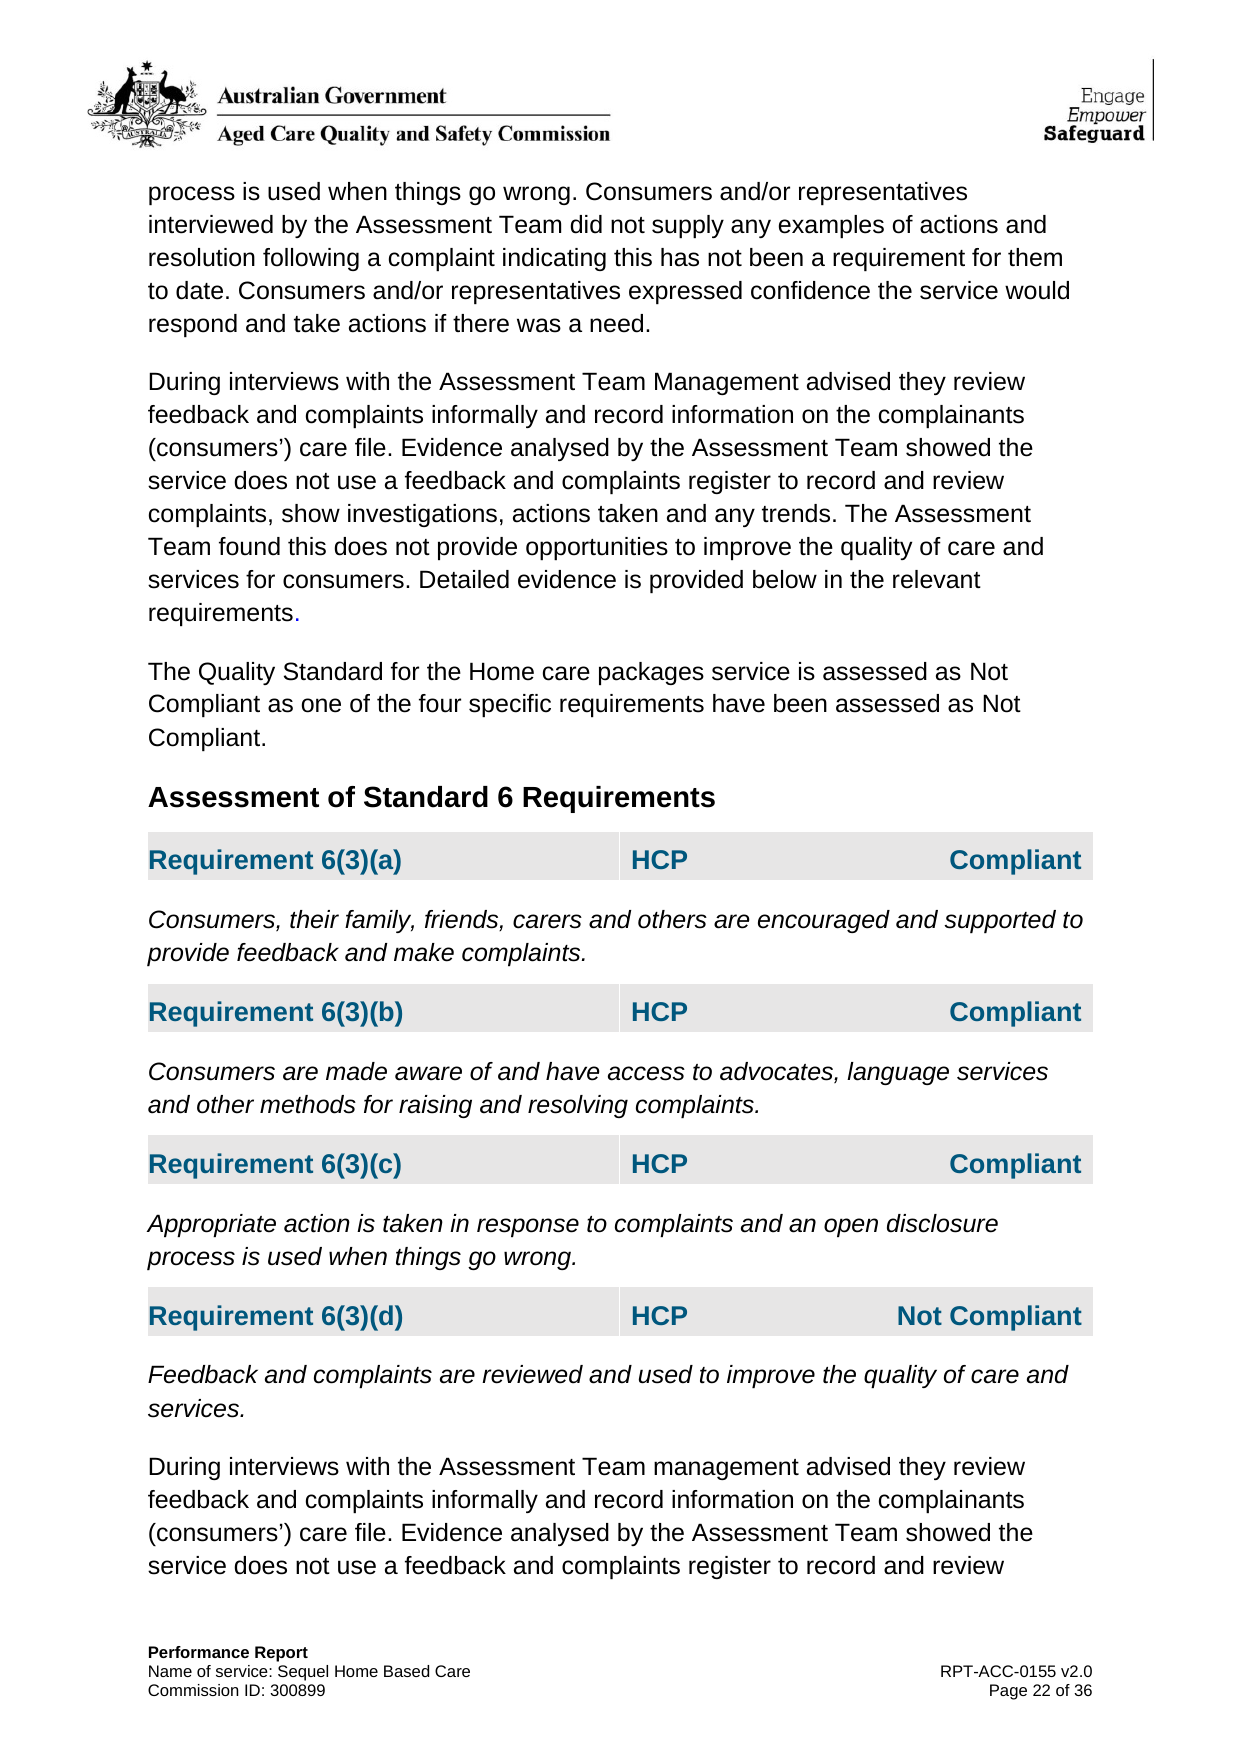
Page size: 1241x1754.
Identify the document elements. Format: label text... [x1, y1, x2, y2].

table_header HCP [620, 1287, 723, 1336]
text Feedback and complaints are reviewed and used to improve the quality of care and services. [148, 1361, 1092, 1422]
text The Quality Standard for the Home care packages service is assessed as Not Compliant as one of the four specific requirements have been assessed as Not Compliant. [148, 656, 1092, 751]
table_header HCP [620, 984, 723, 1032]
table_header Requirement 6(3)(c) [148, 1135, 619, 1184]
table_header Compliant [723, 832, 1093, 880]
text During interviews with the Assessment Team Management advised they review feedback and complaints informally and record information on the complainants (consumers’) care file. Evidence analysed by the Assessment Team showed the service does not use a feedback and complaints register to record and review complaints, show investigations, actions taken and any trends. The Assessment Team found this does not provide opportunities to improve the quality of care and services for consumers. Detailed evidence is provided below in the relevant requirements. [148, 367, 1092, 627]
table_header Requirement 6(3)(d) [148, 1287, 619, 1336]
table_header HCP [620, 832, 723, 880]
table_header Requirement 6(3)(b) [148, 984, 619, 1032]
table_header HCP [620, 1135, 723, 1184]
table_header Compliant [723, 1135, 1093, 1184]
subtitle Assessment of Standard 6 Requirements [148, 781, 1092, 814]
table_header Compliant [723, 984, 1093, 1032]
text Consumers are made aware of and have access to advocates, language services and other methods for raising and resolving complaints. [148, 1057, 1092, 1118]
table_header Requirement 6(3)(a) [148, 832, 619, 880]
text Appropriate action is taken in response to complaints and an open disclosure process is used when things go wrong. [148, 1209, 1092, 1270]
picture [1, 0, 1241, 169]
text Consumers, their family, friends, carers and others are encouraged and supported to provide feedback and make complaints. [148, 905, 1092, 967]
table_header Not Compliant [723, 1287, 1093, 1336]
